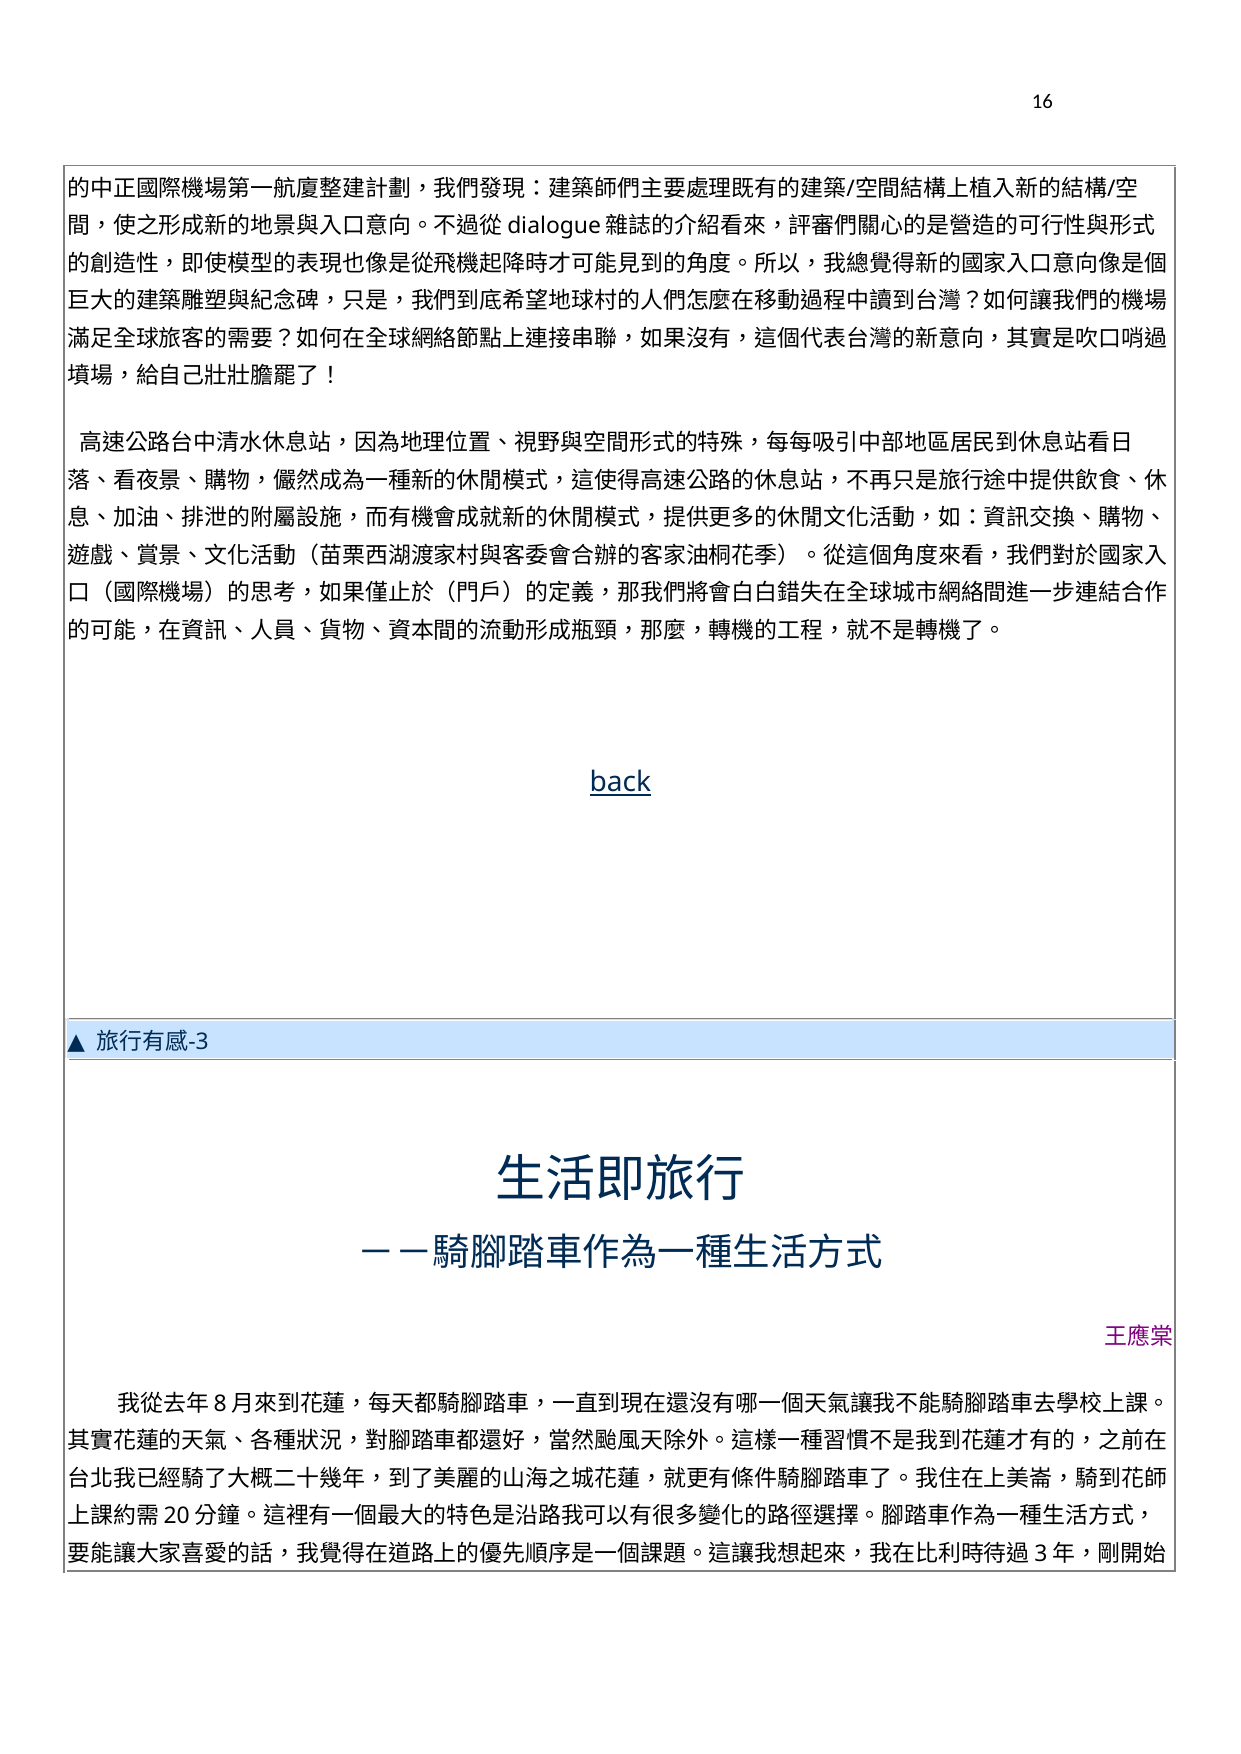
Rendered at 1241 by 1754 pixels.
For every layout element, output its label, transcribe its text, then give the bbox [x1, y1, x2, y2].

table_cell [67, 1059, 1175, 1570]
table_cell ▲ 旅行有感-3 [65, 1018, 1176, 1058]
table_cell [67, 168, 1174, 1018]
